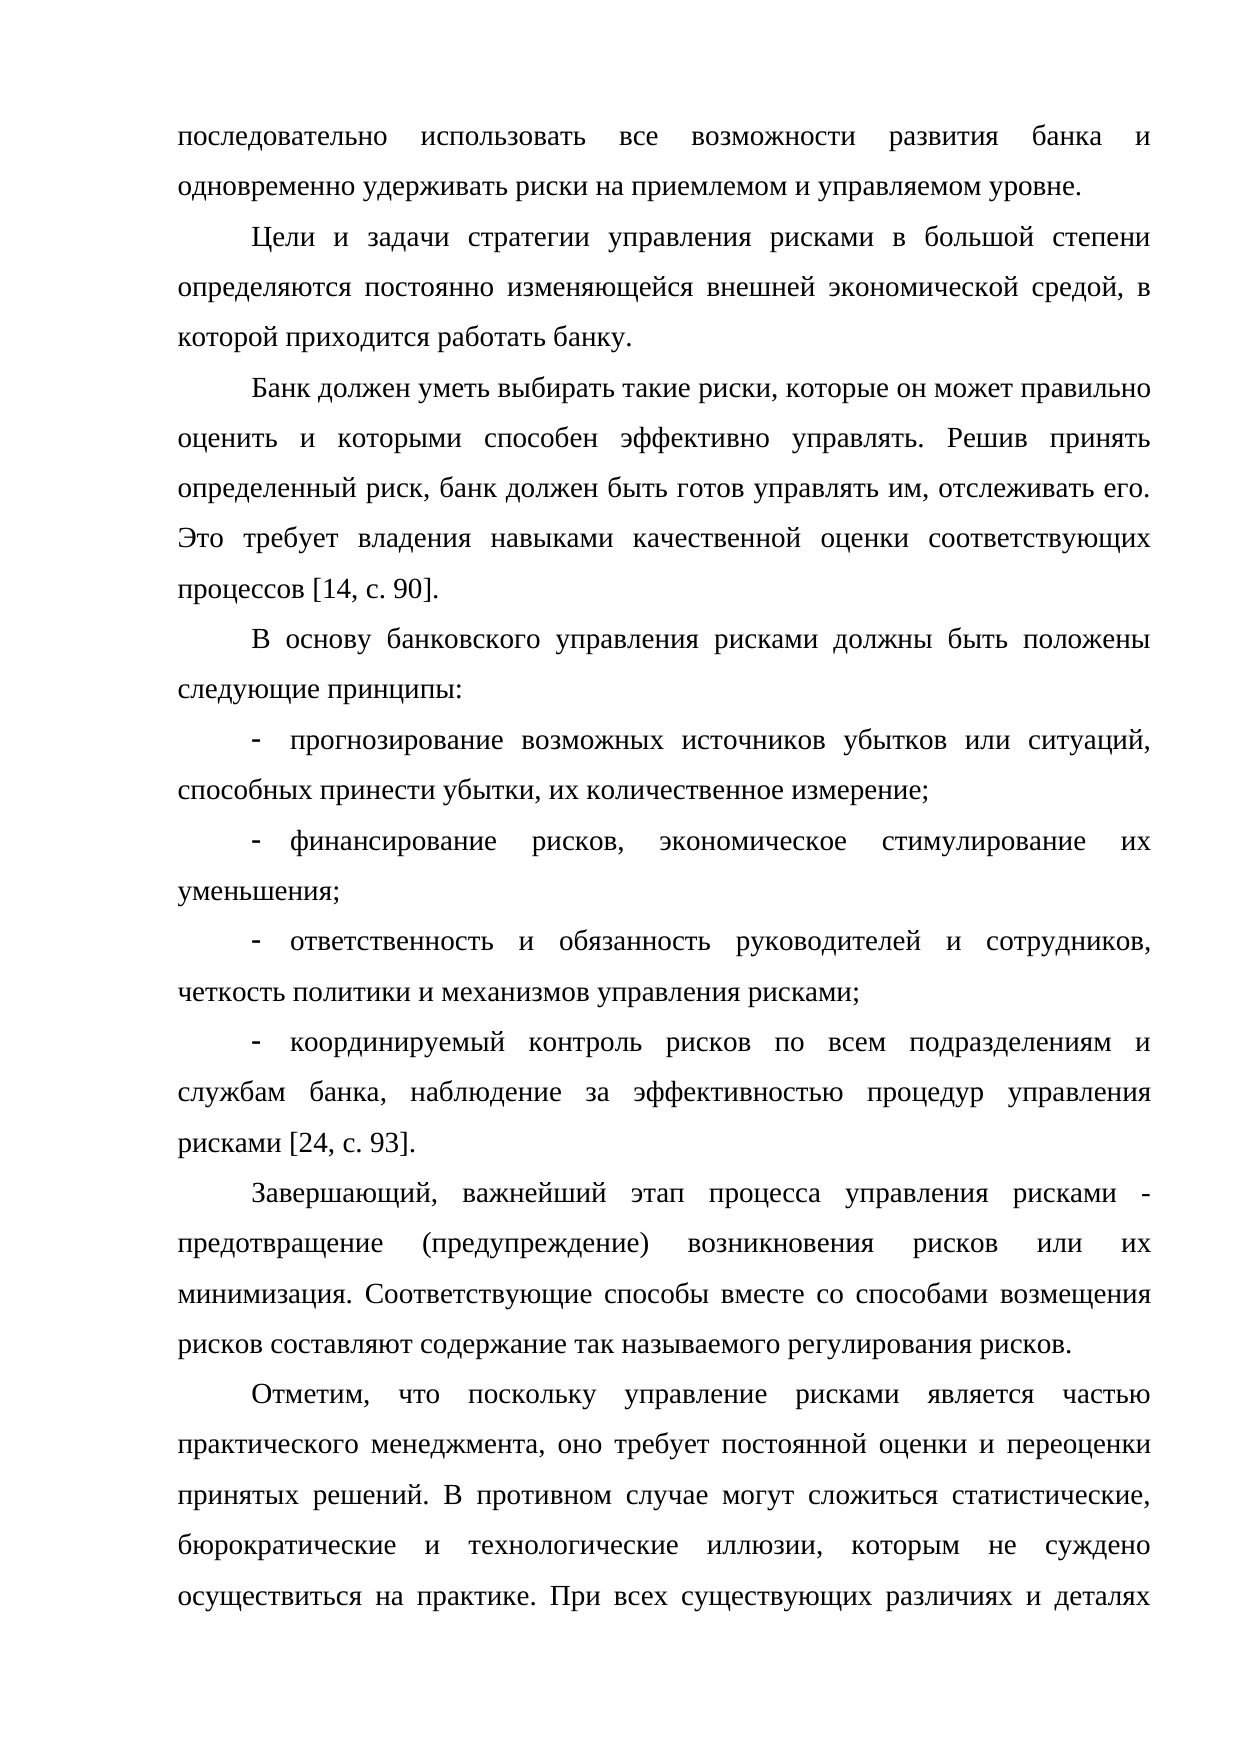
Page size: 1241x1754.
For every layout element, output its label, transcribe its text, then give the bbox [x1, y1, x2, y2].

text Цели и задачи стратегии управления рисками в большой степени определяются постоянно изменяющейся внешней экономической средой, в которой приходится работать банку. [177, 219, 1152, 353]
text Завершающий, важнейший этап процесса управления рисками - предотвращение (предупреждение) возникновения рисков или их минимизация. Соответствующие способы вместе со способами возмещения рисков составляют содержание так называемого регулирования рисков. [177, 1175, 1152, 1359]
text Банк должен уметь выбирать такие риски, которые он может правильно оценить и которыми способен эффективно управлять. Решив принять определенный риск, банк должен быть готов управлять им, отслеживать его. Это требует владения навыками качественной оценки соответствующих процессов [14, c. 90]. [177, 370, 1152, 604]
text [177, 1376, 1152, 1611]
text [177, 118, 1152, 202]
list координируемый контроль рисков по всем подразделениям и службам банка, наблюдение за эффективностью процедур управления рисками [24, c. 93]. [177, 1024, 1152, 1158]
list прогнозирование возможных источников убытков или ситуаций, способных принести убытки, их количественное измерение; [177, 722, 1152, 806]
list финансирование рисков, экономическое стимулирование их уменьшения; [177, 823, 1152, 907]
list ответственность и обязанность руководителей и сотрудников, четкость политики и механизмов управления рисками; [177, 923, 1152, 1007]
text В основу банковского управления рисками должны быть положены следующие принципы: [177, 621, 1152, 705]
